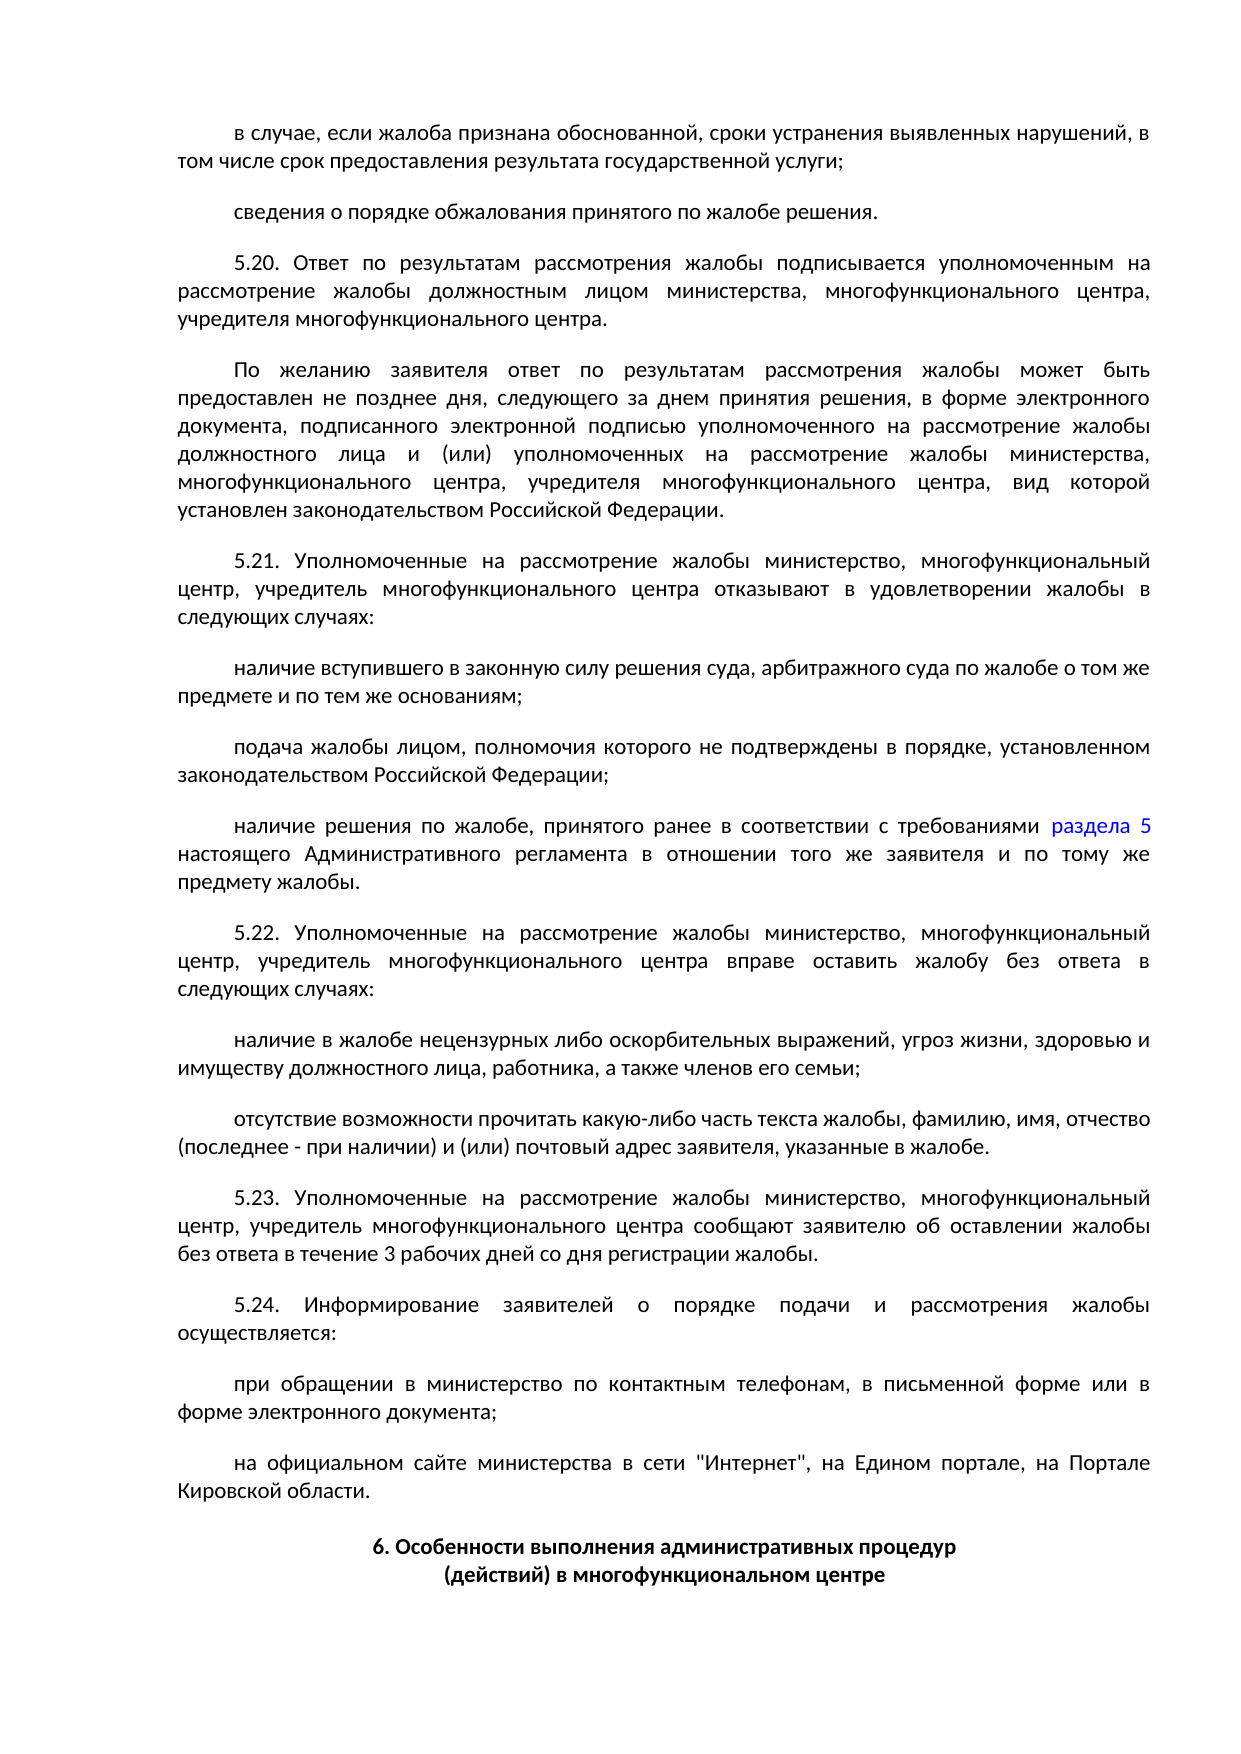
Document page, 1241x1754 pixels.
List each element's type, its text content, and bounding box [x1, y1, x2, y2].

text отсутствие возможности прочитать какую-либо часть текста жалобы, фамилию, имя, отчество (последнее - при наличии) и (или) почтовый адрес заявителя, указанные в жалобе. [177, 1104, 1152, 1160]
title 6. Особенности выполнения административных процедур [177, 1532, 1152, 1560]
text 5.22. Уполномоченные на рассмотрение жалобы министерство, многофункциональный центр, учредитель многофункционального центра вправе оставить жалобу без ответа в следующих случаях: [177, 918, 1152, 1002]
text наличие в жалобе нецензурных либо оскорбительных выражений, угроз жизни, здоровью и имуществу должностного лица, работника, а также членов его семьи; [177, 1025, 1152, 1081]
text наличие вступившего в законную силу решения суда, арбитражного суда по жалобе о том же предмете и по тем же основаниям; [177, 653, 1152, 709]
text 5.24. Информирование заявителей о порядке подачи и рассмотрения жалобы осуществляется: [177, 1290, 1152, 1346]
title (действий) в многофункциональном центре [177, 1560, 1152, 1588]
text сведения о порядке обжалования принятого по жалобе решения. [177, 197, 1152, 225]
text подача жалобы лицом, полномочия которого не подтверждены в порядке, установленном законодательством Российской Федерации; [177, 732, 1152, 788]
text в случае, если жалоба признана обоснованной, сроки устранения выявленных нарушений, в том числе срок предоставления результата государственной услуги; [177, 118, 1152, 174]
text на официальном сайте министерства в сети "Интернет", на Едином портале, на Портале Кировской области. [177, 1448, 1152, 1504]
text 5.23. Уполномоченные на рассмотрение жалобы министерство, многофункциональный центр, учредитель многофункционального центра сообщают заявителю об оставлении жалобы без ответа в течение 3 рабочих дней со дня регистрации жалобы. [177, 1183, 1152, 1267]
text при обращении в министерство по контактным телефонам, в письменной форме или в форме электронного документа; [177, 1369, 1152, 1425]
text 5.21. Уполномоченные на рассмотрение жалобы министерство, многофункциональный центр, учредитель многофункционального центра отказывают в удовлетворении жалобы в следующих случаях: [177, 546, 1152, 630]
text наличие решения по жалобе, принятого ранее в соответствии с требованиями раздела 5 настоящего Административного регламента в отношении того же заявителя и по тому же предмету жалобы. [177, 811, 1152, 895]
text По желанию заявителя ответ по результатам рассмотрения жалобы может быть предоставлен не позднее дня, следующего за днем принятия решения, в форме электронного документа, подписанного электронной подписью уполномоченного на рассмотрение жалобы должностного лица и (или) уполномоченных на рассмотрение жалобы министерства, многофункционального центра, учредителя многофункционального центра, вид которой установлен законодательством Российской Федерации. [177, 355, 1152, 523]
text 5.20. Ответ по результатам рассмотрения жалобы подписывается уполномоченным на рассмотрение жалобы должностным лицом министерства, многофункционального центра, учредителя многофункционального центра. [177, 248, 1152, 332]
